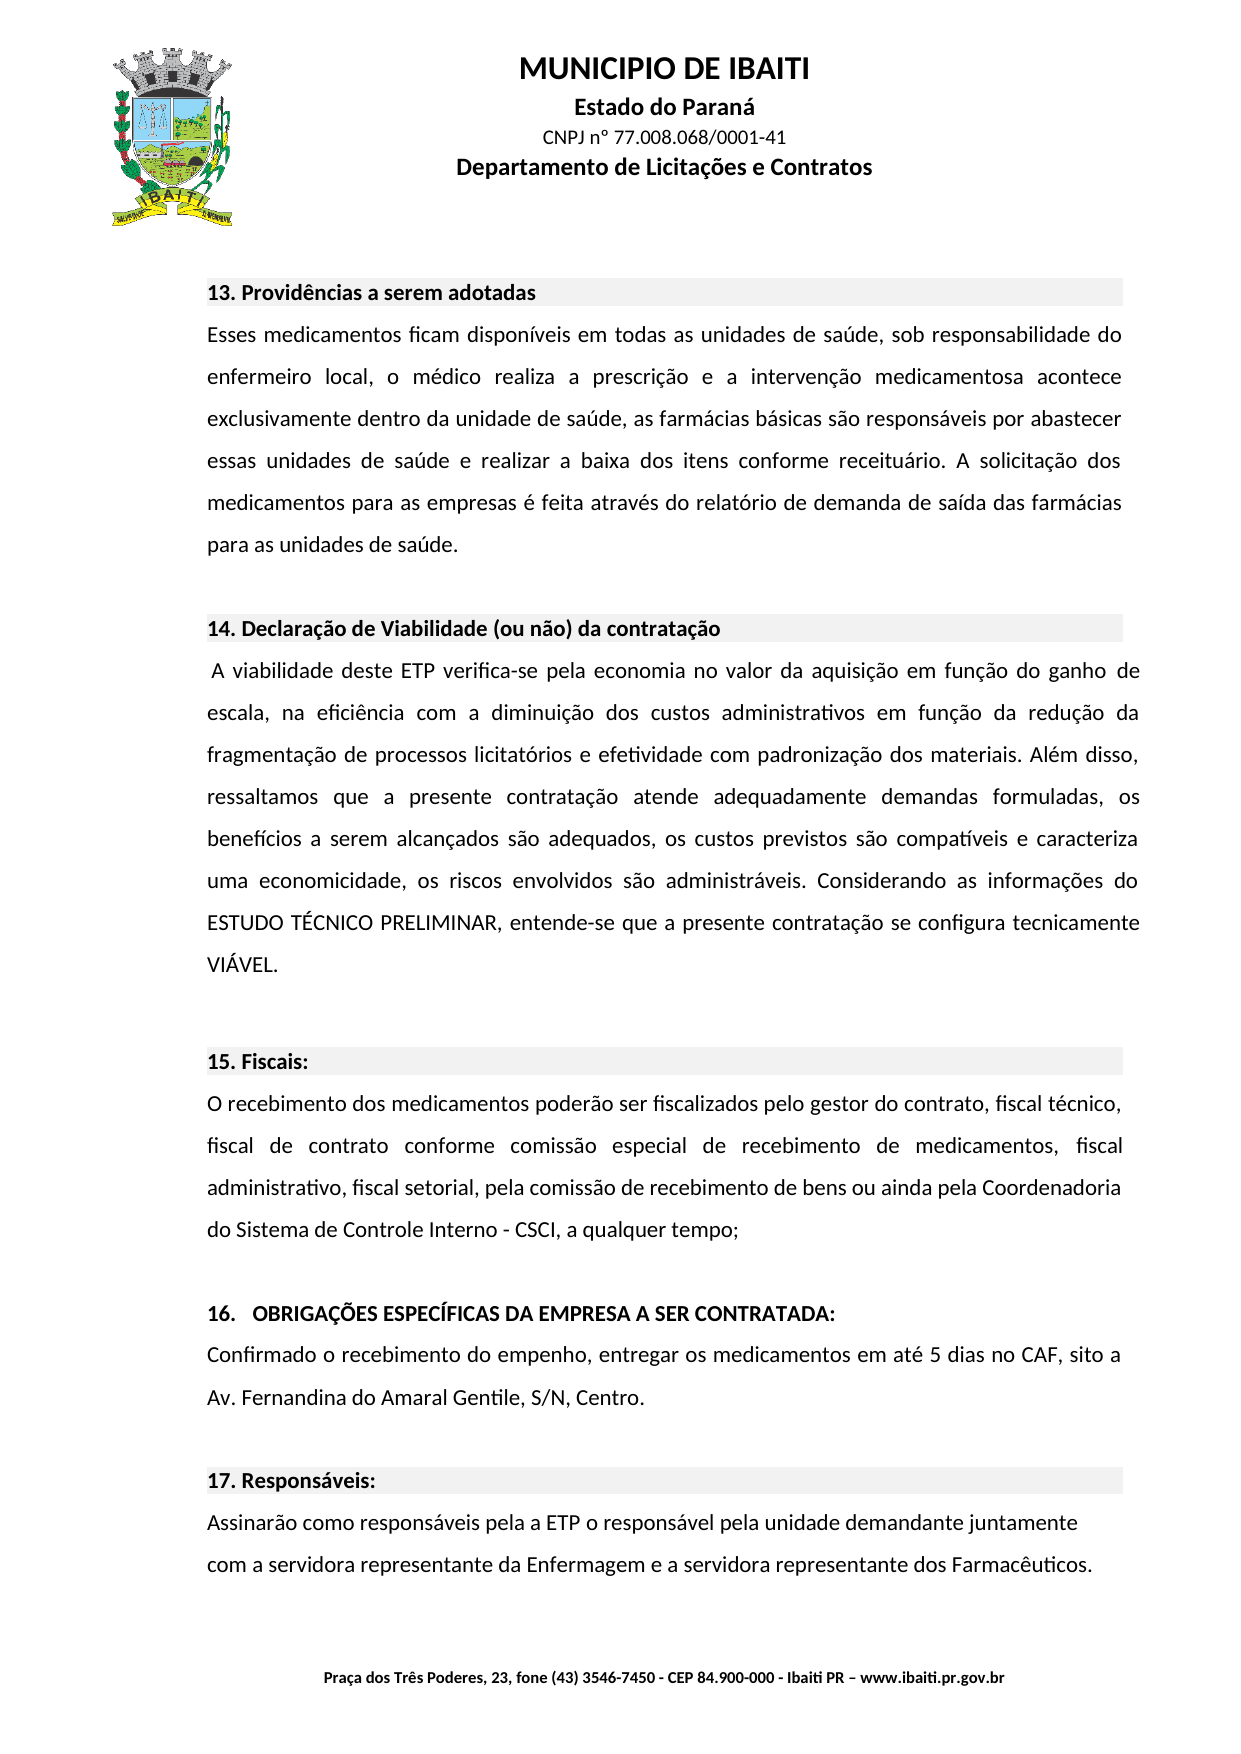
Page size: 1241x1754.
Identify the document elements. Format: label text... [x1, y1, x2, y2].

text 17. Responsáveis: [207, 1467, 1123, 1494]
text 13. Providências a serem adotadas [207, 278, 1123, 306]
text O recebimento dos medicamentos poderão ser fiscalizados pelo gestor do contrato, fiscal técnico, fiscal de contrato conforme comissão especial de recebimento de medicamentos, fiscal administrativo, fiscal setorial, pela comissão de recebimento de bens ou ainda pela Coordenadoria do Sistema de Controle Interno - CSCI, a qualquer tempo; [207, 1089, 1123, 1243]
text Confirmado o recebimento do empenho, entregar os medicamentos em até 5 dias no CAF, sito a Av. Fernandina do Amaral Gentile, S/N, Centro. [207, 1341, 1123, 1411]
text Assinarão como responsáveis pela a ETP o responsável pela unidade demandante juntamente com a servidora representante da Enfermagem e a servidora representante dos Farmacêuticos. [207, 1508, 1123, 1578]
picture [102, 48, 244, 226]
text 15. Fiscais: [207, 1047, 1123, 1075]
text 14. Declaração de Viabilidade (ou não) da contratação [207, 614, 1123, 642]
text Esses medicamentos ficam disponíveis em todas as unidades de saúde, sob responsabilidade do enfermeiro local, o médico realiza a prescrição e a intervenção medicamentosa acontece exclusivamente dentro da unidade de saúde, as farmácias básicas são responsáveis por abastecer essas unidades de saúde e realizar a baixa dos itens conforme receituário. A solicitação dos medicamentos para as empresas é feita através do relatório de demanda de saída das farmácias para as unidades de saúde. [207, 320, 1123, 558]
text A viabilidade deste ETP verifica-se pela economia no valor da aquisição em função do ganho de escala, na eficiência com a diminuição dos custos administrativos em função da redução da fragmentação de processos licitatórios e efetividade com padronização dos materiais. Além disso, ressaltamos que a presente contratação atende adequadamente demandas formuladas, os benefícios a serem alcançados são adequados, os custos previstos são compatíveis e caracteriza uma economicidade, os riscos envolvidos são administráveis. Considerando as informações do ESTUDO TÉCNICO PRELIMINAR, entende-se que a presente contratação se configura tecnicamente VIÁVEL. [207, 656, 1140, 978]
text 16. OBRIGAÇÕES ESPECÍFICAS DA EMPRESA A SER CONTRATADA: [207, 1299, 1123, 1327]
